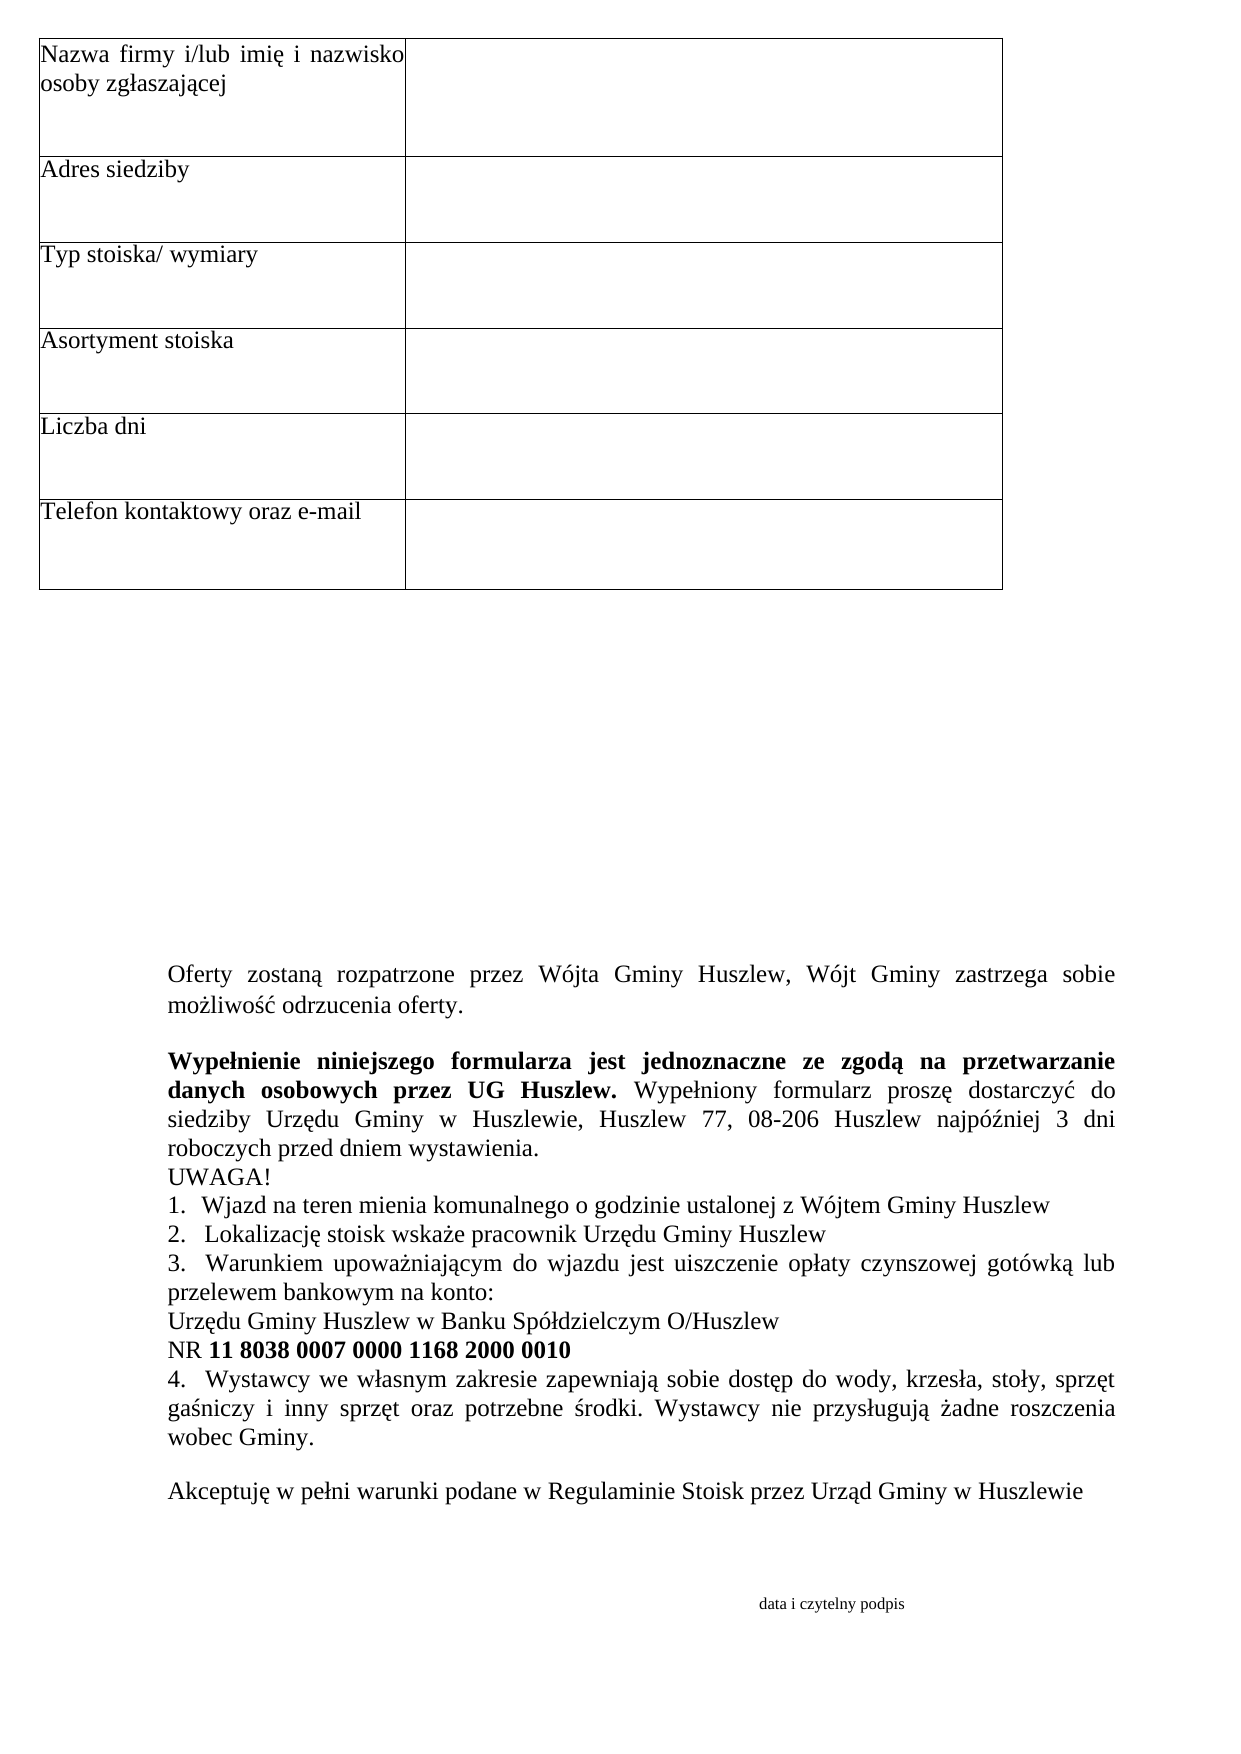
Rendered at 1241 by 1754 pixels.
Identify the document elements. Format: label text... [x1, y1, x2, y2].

table_cell Telefon kontaktowy oraz e-mail [40, 500, 405, 589]
text Wypełnienie niniejszego formularza jest jednoznaczne ze zgodą na przetwarzanie danych osobowych przez UG Huszlew. Wypełniony formularz proszę dostarczyć do siedziby Urzędu Gminy w Huszlewie, Huszlew 77, 08-206 Huszlew najpóźniej 3 dni roboczych przed dniem wystawienia. [167, 1046, 1116, 1162]
list Warunkiem upoważniającym do wjazdu jest uiszczenie opłaty czynszowej gotówką lub przelewem bankowym na konto: [167, 1249, 1116, 1307]
list Wystawcy we własnym zakresie zapewniają sobie dostęp do wody, krzesła, stoły, sprzęt gaśniczy i inny sprzęt oraz potrzebne środki. Wystawcy nie przysługują żadne roszczenia wobec Gminy. [167, 1364, 1116, 1451]
table_cell [406, 243, 1002, 328]
table_cell [406, 414, 1002, 499]
text UWAGA! [167, 1162, 1131, 1191]
table_header [406, 39, 1002, 156]
table_cell [406, 329, 1002, 413]
list Wjazd na teren mienia komunalnego o godzinie ustalonej z Wójtem Gminy Huszlew [167, 1191, 1131, 1220]
text Oferty zostaną rozpatrzone przez Wójta Gminy Huszlew, Wójt Gminy zastrzega sobie możliwość odrzucenia oferty. [167, 957, 1116, 1019]
table_cell Asortyment stoiska [40, 329, 405, 413]
table_cell Typ stoiska/ wymiary [40, 243, 405, 328]
text data i czytelny podpis [759, 1596, 905, 1612]
table_cell Liczba dni [40, 414, 405, 499]
table_header Nazwa firmy i/lub imię i nazwisko osoby zgłaszającej [40, 39, 405, 156]
table_cell Adres siedziby [40, 157, 405, 242]
table_cell [406, 500, 1002, 589]
table_cell [406, 157, 1002, 242]
list Lokalizację stoisk wskaże pracownik Urzędu Gminy Huszlew [167, 1220, 1131, 1249]
text Akceptuję w pełni warunki podane w Regulaminie Stoisk przez Urząd Gminy w Huszlewie [167, 1480, 1131, 1505]
text Urzędu Gminy Huszlew w Banku Spółdzielczym O/Huszlew NR 11 8038 0007 0000 1168 2000 0010 [167, 1307, 789, 1364]
